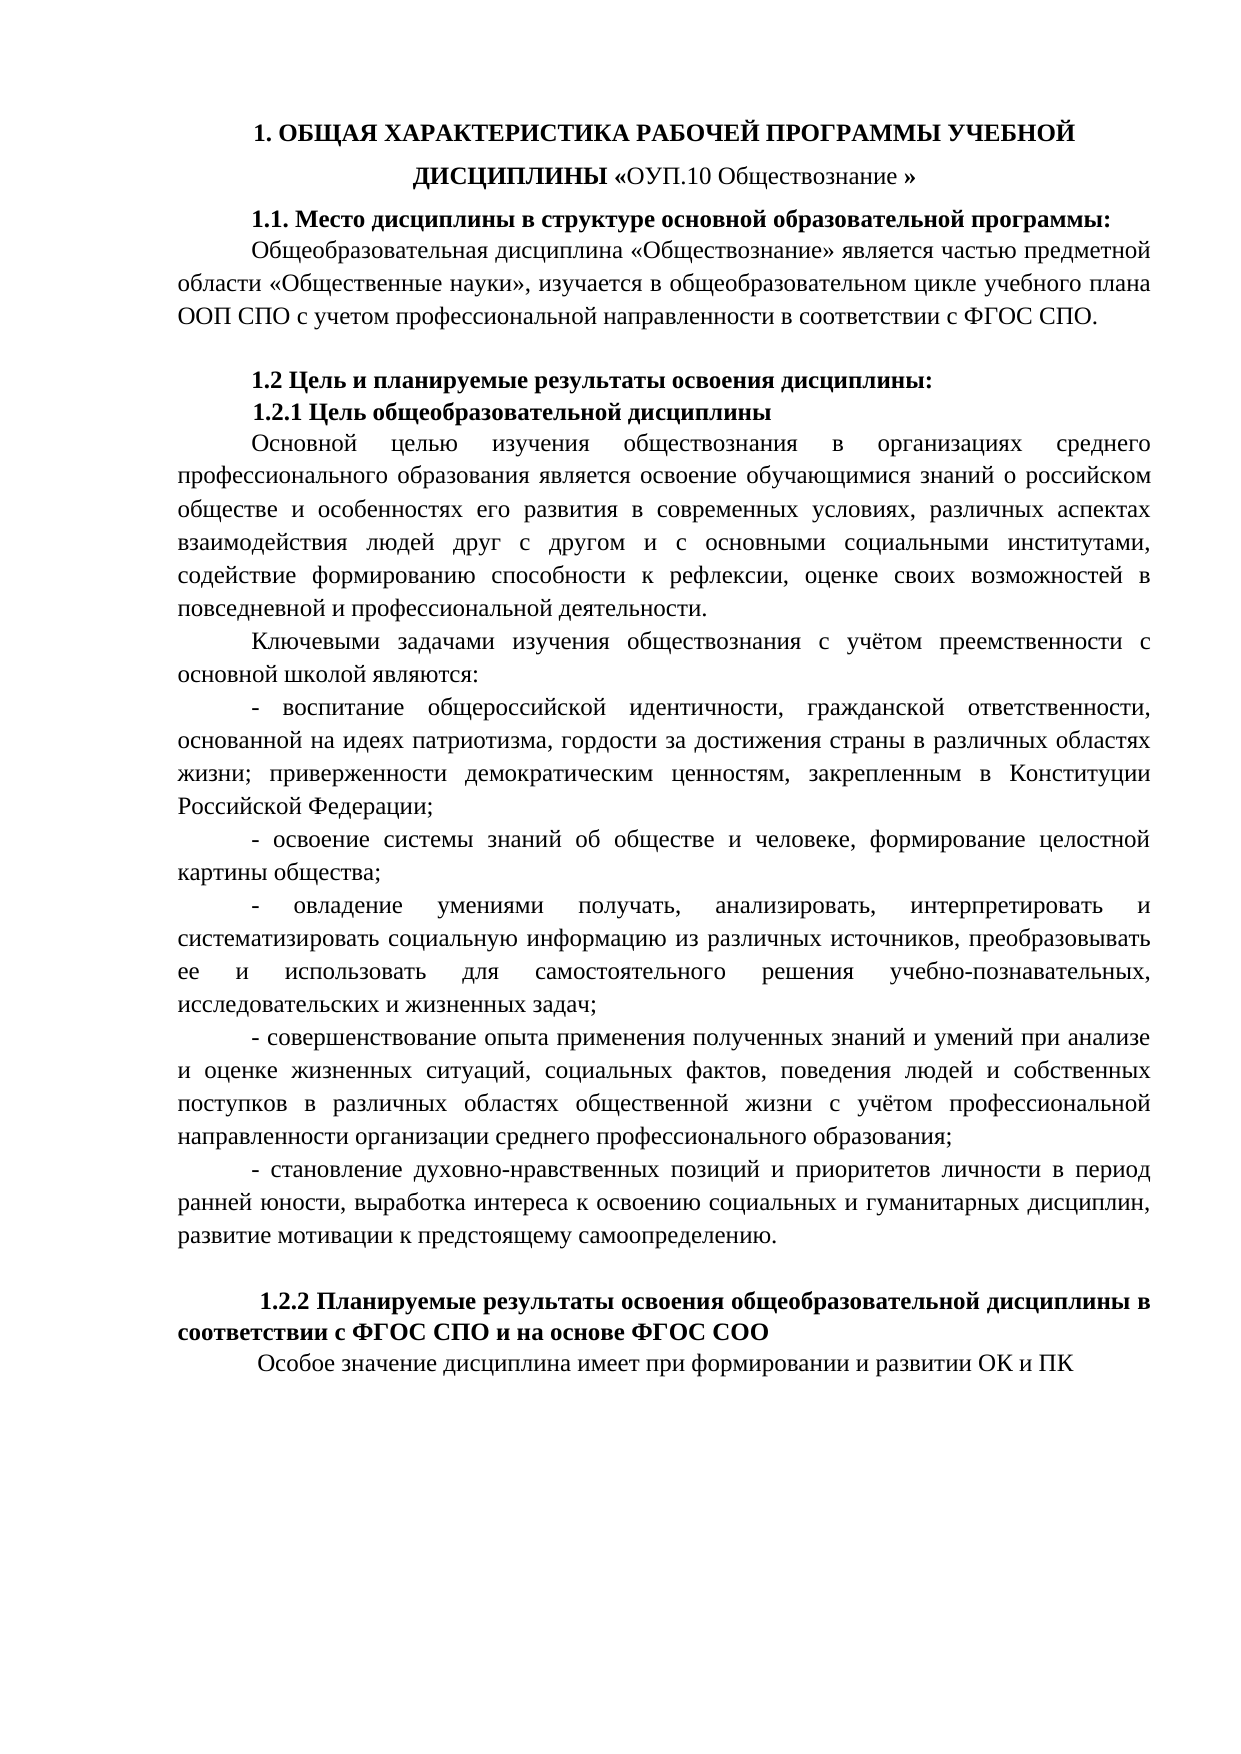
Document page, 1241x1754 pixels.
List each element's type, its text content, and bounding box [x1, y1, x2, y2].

text 1. ОБЩАЯ ХАРАКТЕРИСТИКА РАБОЧЕЙ ПРОГРАММЫ УЧЕБНОЙ ДИСЦИПЛИНЫ «ОУП.10 Обществознание » [177, 118, 1152, 190]
text - освоение системы знаний об обществе и человеке, формирование целостной картины общества; [177, 824, 1152, 886]
text 1.1. Место дисциплины в структуре основной образовательной программы: [177, 204, 1152, 233]
text Основной целью изучения обществознания в организациях среднего профессионального образования является освоение обучающимися знаний о российском обществе и особенностях его развития в современных условиях, различных аспектах взаимодействия людей друг с другом и с основными социальными институтами, содействие формированию способности к рефлексии, оценке своих возможностей в повседневной и профессиональной деятельности. [177, 428, 1152, 621]
text Ключевыми задачами изучения обществознания с учётом преемственности с основной школой являются: [177, 626, 1152, 687]
text Особое значение дисциплина имеет при формировании и развитии ОК и ПК [183, 1348, 1146, 1377]
text Общеобразовательная дисциплина «Обществознание» является частью предметной области «Общественные науки», изучается в общеобразовательном цикле учебного плана ООП СПО с учетом профессиональной направленности в соответствии с ФГОС СПО. [177, 235, 1152, 330]
text 1.2.1 Цель общеобразовательной дисциплины [177, 397, 1152, 425]
text - воспитание общероссийской идентичности, гражданской ответственности, основанной на идеях патриотизма, гордости за достижения страны в различных областях жизни; приверженности демократическим ценностям, закрепленным в Конституции Российской Федерации; [177, 692, 1152, 819]
text - становление духовно-нравственных позиций и приоритетов личности в период ранней юности, выработка интереса к освоению социальных и гуманитарных дисциплин, развитие мотивации к предстоящему самоопределению. [177, 1154, 1152, 1249]
text - совершенствование опыта применения полученных знаний и умений при анализе и оценке жизненных ситуаций, социальных фактов, поведения людей и собственных поступков в различных областях общественной жизни с учётом профессиональной направленности организации среднего профессионального образования; [177, 1022, 1152, 1150]
text - овладение умениями получать, анализировать, интерпретировать и систематизировать социальную информацию из различных источников, преобразовывать ее и использовать для самостоятельного решения учебно-познавательных, исследовательских и жизненных задач; [177, 890, 1152, 1018]
text 1.2 Цель и планируемые результаты освоения дисциплины: [177, 366, 1152, 394]
text 1.2.2 Планируемые результаты освоения общеобразовательной дисциплины в соответствии с ФГОС СПО и на основе ФГОС СОО [177, 1286, 1152, 1346]
